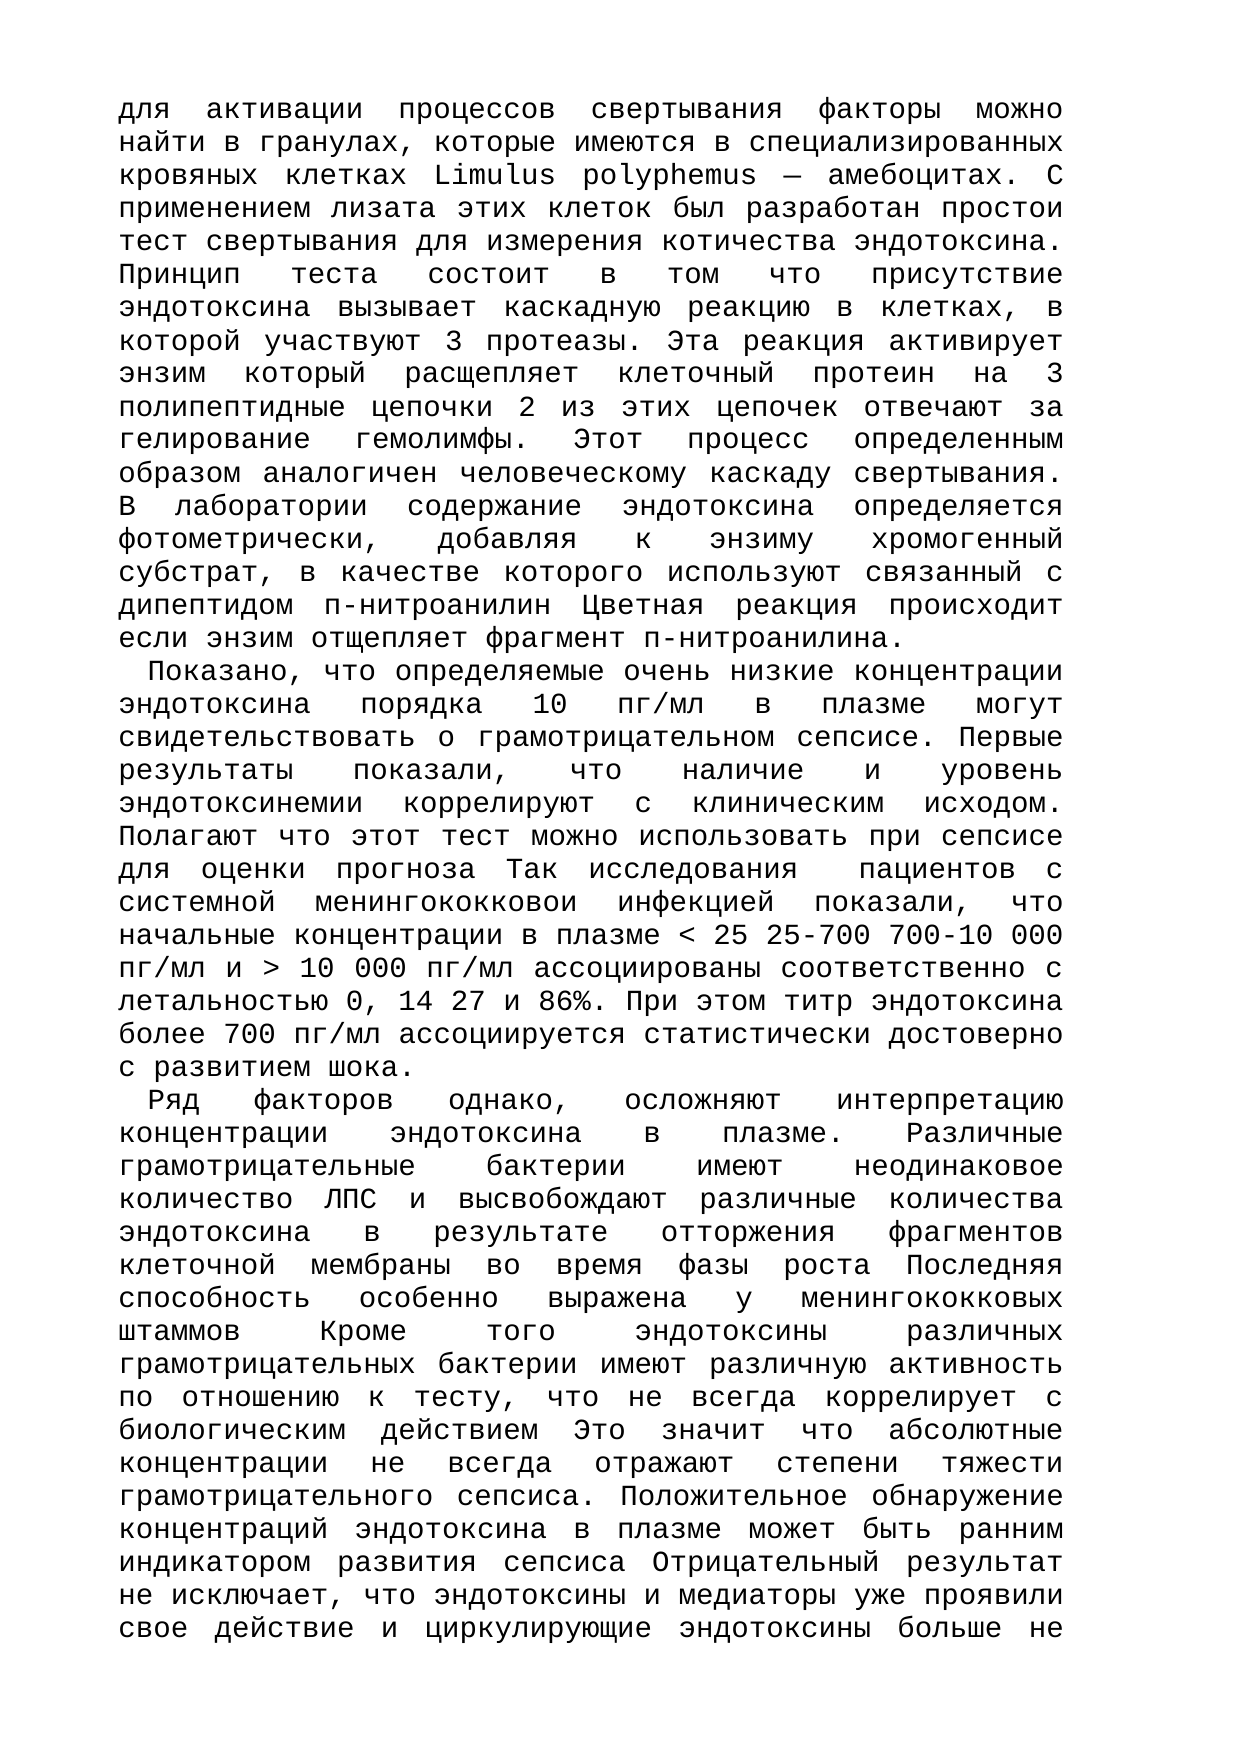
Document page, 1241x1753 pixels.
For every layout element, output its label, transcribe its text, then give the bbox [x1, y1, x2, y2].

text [118, 94, 1064, 656]
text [118, 1085, 1064, 1646]
text Показано, что определяемые очень низкие концентрации эндотоксина порядка 10 пг/мл в плазме могут свидетельствовать о грамотрицательном сепсисе. Первые результаты показали, что наличие и уровень эндотоксинемии коррелируют с клиническим исходом. Полагают что этот тест можно использовать при сепсисе для оценки прогноза Так исследования пациентов с системной менингококковои инфекцией показали, что начальные концентрации в плазме < 25 25-700 700-10 000 пг/мл и > 10 000 пг/мл ассоциированы соответственно с летальностью 0, 14 27 и 86%. При этом титр эндотоксина более 700 пг/мл ассоциируется статистически достоверно с развитием шока. [118, 656, 1064, 1085]
